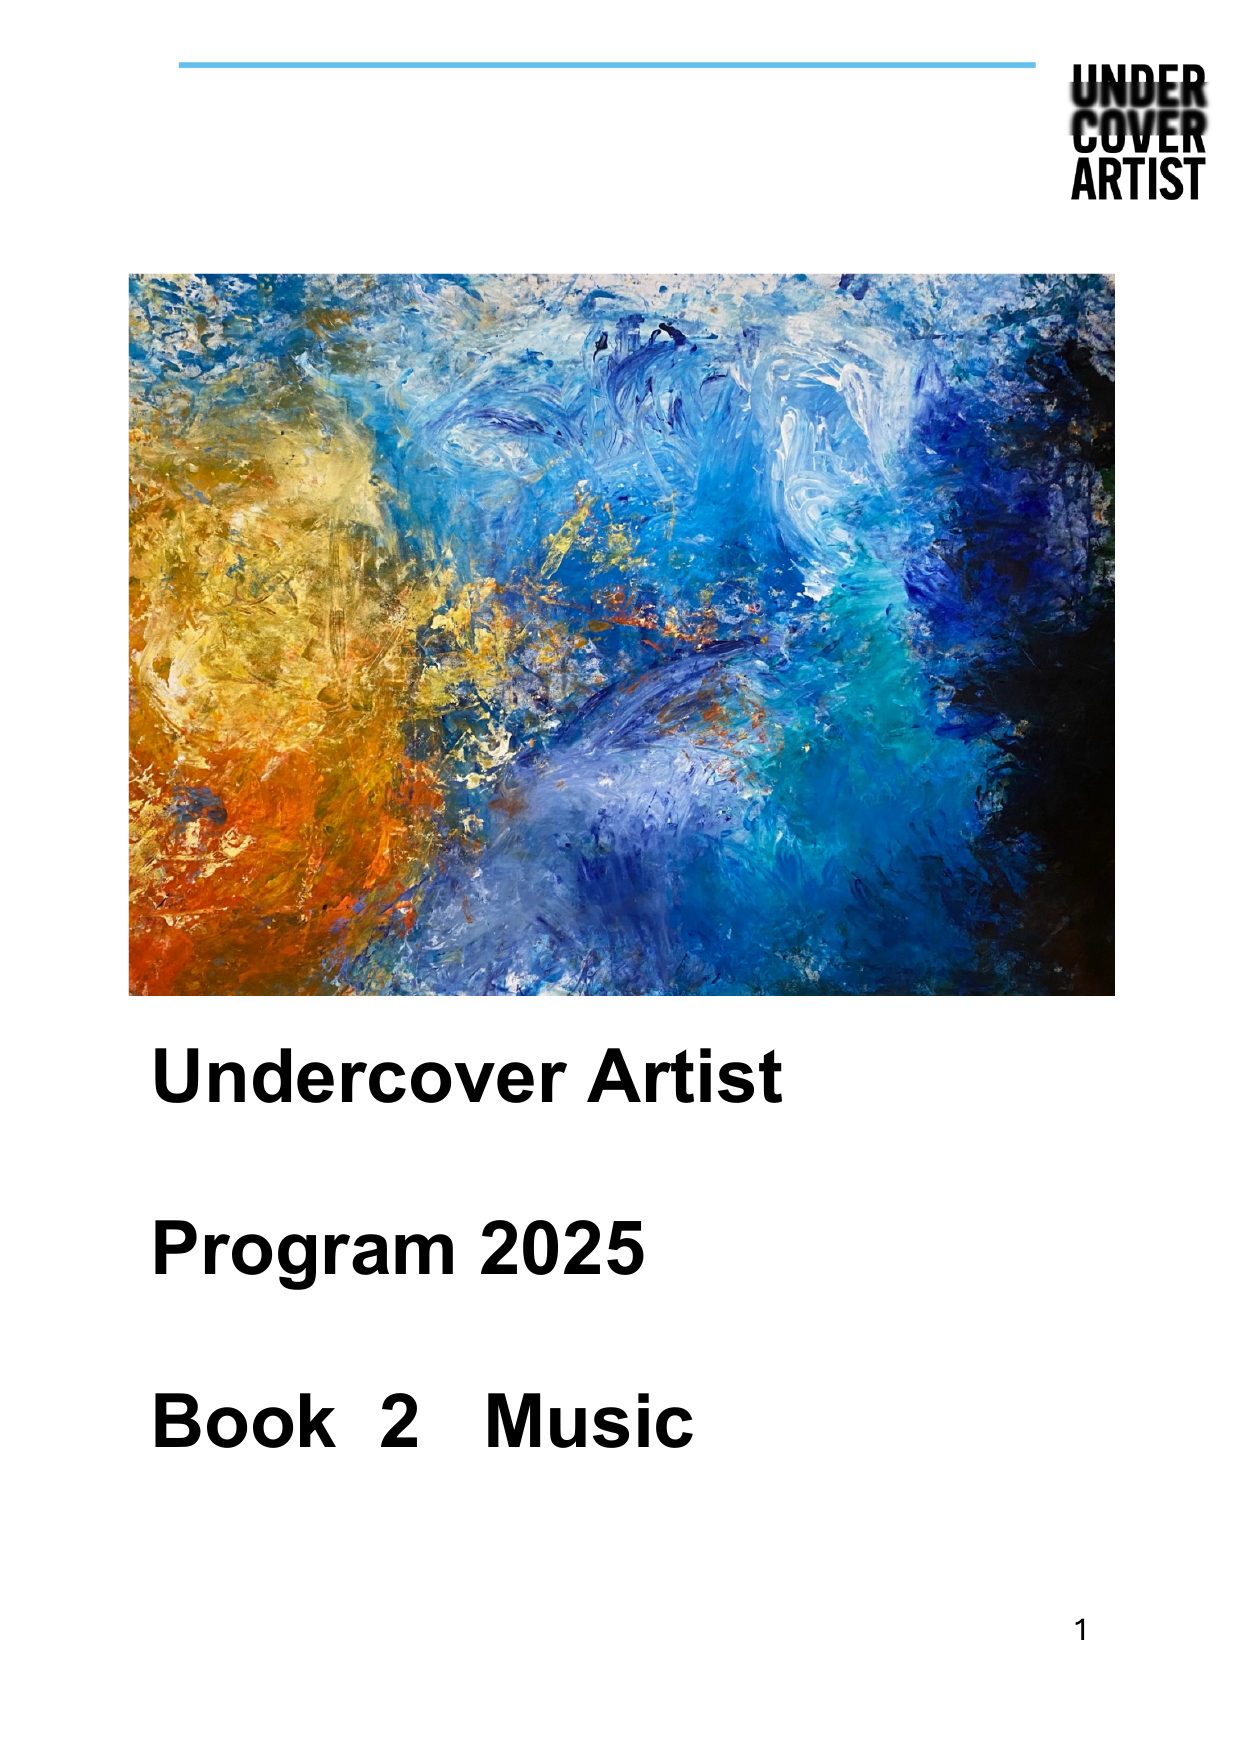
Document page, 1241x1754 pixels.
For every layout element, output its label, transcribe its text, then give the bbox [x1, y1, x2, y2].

picture [130, 274, 1115, 996]
picture [821, 986, 828, 996]
picture [108, 0, 1241, 209]
picture [784, 982, 790, 991]
text Book 2 Music [150, 1377, 1090, 1463]
text Undercover Artist Program 2025 [150, 1032, 1090, 1290]
picture [789, 984, 796, 992]
